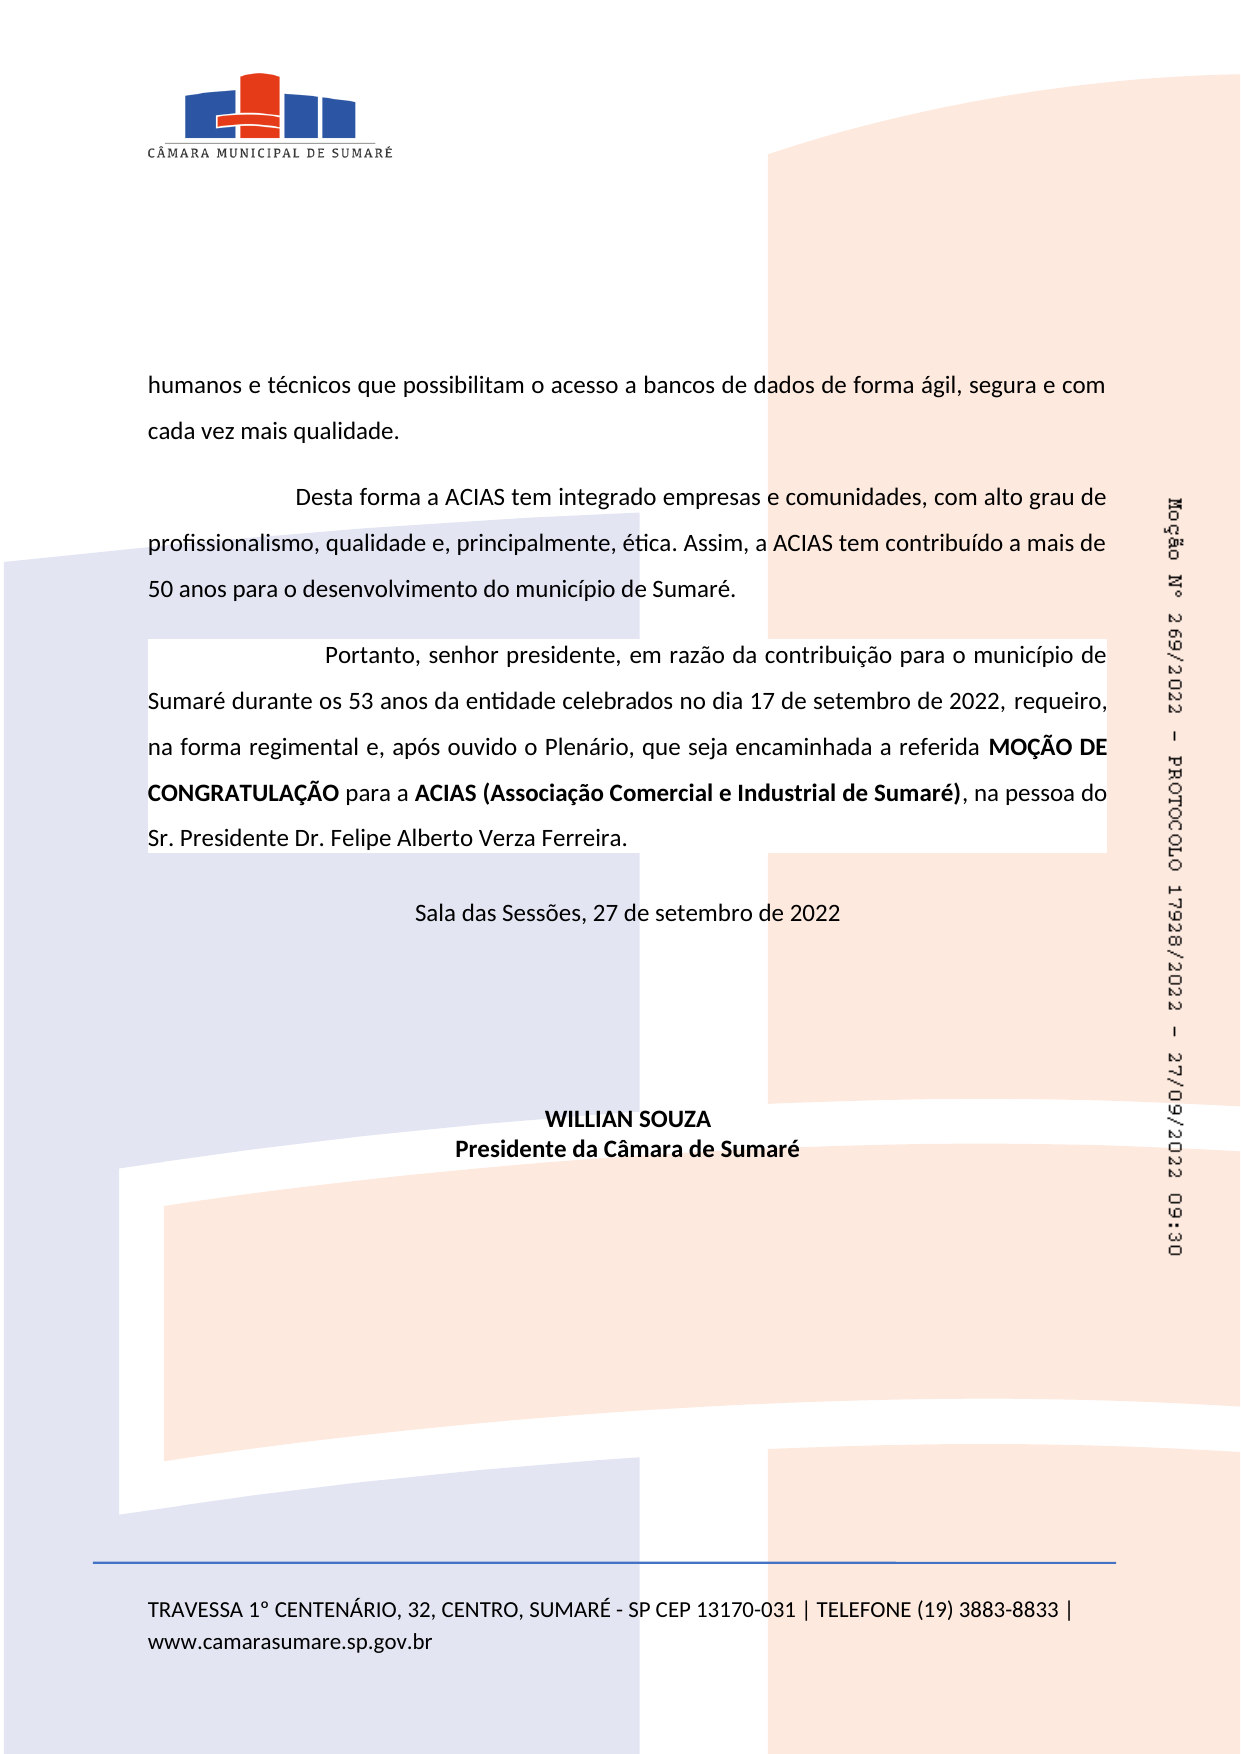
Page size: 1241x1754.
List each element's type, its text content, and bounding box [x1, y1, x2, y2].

text Desta forma a ACIAS tem integrado empresas e comunidades, com alto grau de profissionalismo, qualidade e, principalmente, ética. Assim, a ACIAS tem contribuído a mais de 50 anos para o desenvolvimento do município de Sumaré. [148, 481, 1107, 603]
text WILLIAN SOUZA Presidente da Câmara de Sumaré [148, 1103, 1107, 1164]
picture [147, 73, 394, 160]
picture [1142, 494, 1205, 1260]
text Portanto, senhor presidente, em razão da contribuição para o município de Sumaré durante os 53 anos da entidade celebrados no dia 17 de setembro de 2022, requeiro, na forma regimental e, após ouvido o Plenário, que seja encaminhada a referida MOÇÃO DE CONGRATULAÇÃO para a ACIAS (Associação Comercial e Industrial de Sumaré), na pessoa do Sr. Presidente Dr. Felipe Alberto Verza Ferreira. [148, 639, 1107, 853]
text Sala das Sessões, 27 de setembro de 2022 [148, 897, 1107, 928]
